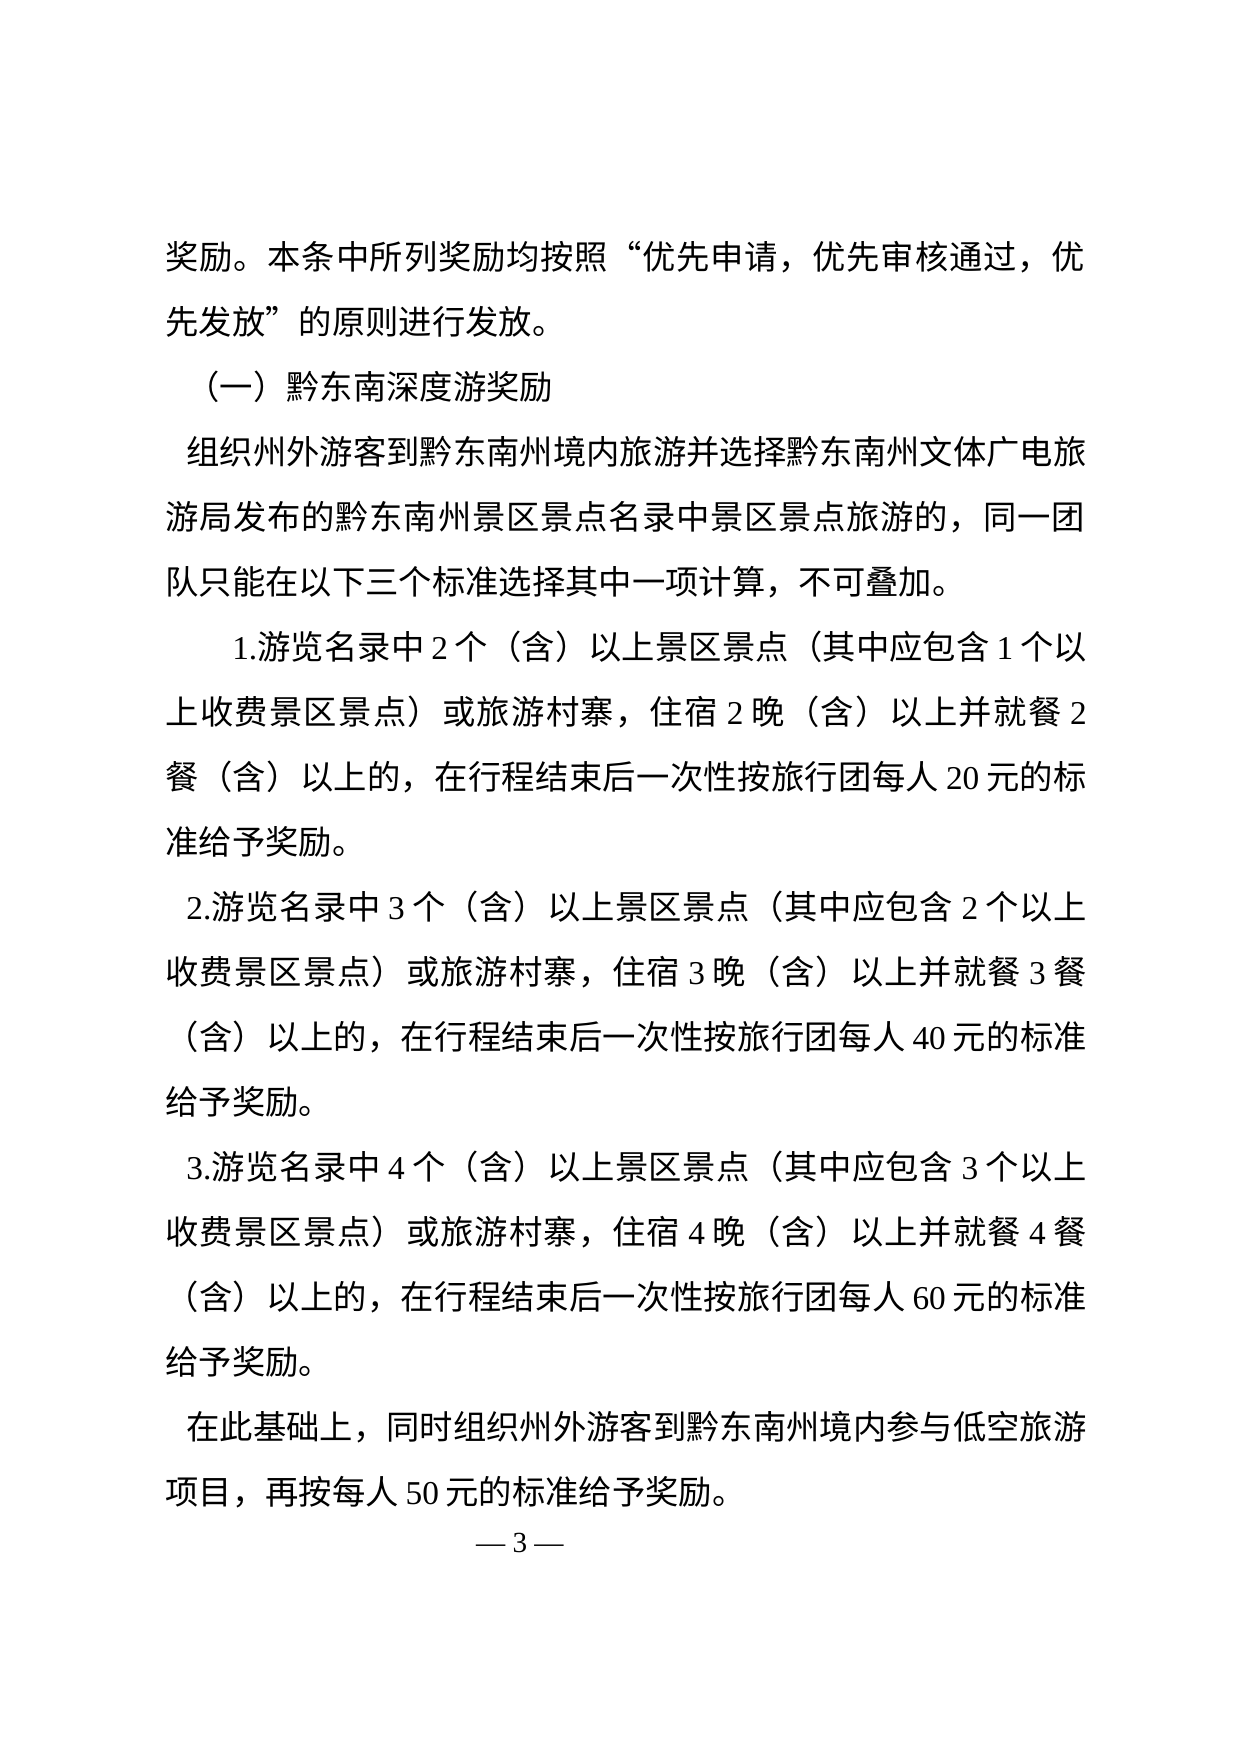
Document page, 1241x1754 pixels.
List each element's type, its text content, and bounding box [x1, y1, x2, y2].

text （一）黔东南深度游奖励 [165, 352, 1087, 417]
text 组织州外游客到黔东南州境内旅游并选择黔东南州文体广电旅游局发布的黔东南州景区景点名录中景区景点旅游的，同一团队只能在以下三个标准选择其中一项计算，不可叠加。 [165, 417, 1087, 612]
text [165, 222, 1087, 352]
list 1.游览名录中2个（含）以上景区景点（其中应包含1个以上收费景区景点）或旅游村寨，住宿2晚（含）以上并就餐2餐（含）以上的，在行程结束后一次性按旅行团每人20元的标准给予奖励。 [165, 612, 1087, 872]
text 3.游览名录中4个（含）以上景区景点（其中应包含3个以上收费景区景点）或旅游村寨，住宿4晚（含）以上并就餐4餐（含）以上的，在行程结束后一次性按旅行团每人60元的标准给予奖励。 [165, 1132, 1087, 1392]
text 2.游览名录中3个（含）以上景区景点（其中应包含2个以上收费景区景点）或旅游村寨，住宿3晚（含）以上并就餐3餐（含）以上的，在行程结束后一次性按旅行团每人40元的标准给予奖励。 [165, 872, 1087, 1132]
text 在此基础上，同时组织州外游客到黔东南州境内参与低空旅游项目，再按每人50元的标准给予奖励。 [165, 1392, 1087, 1522]
